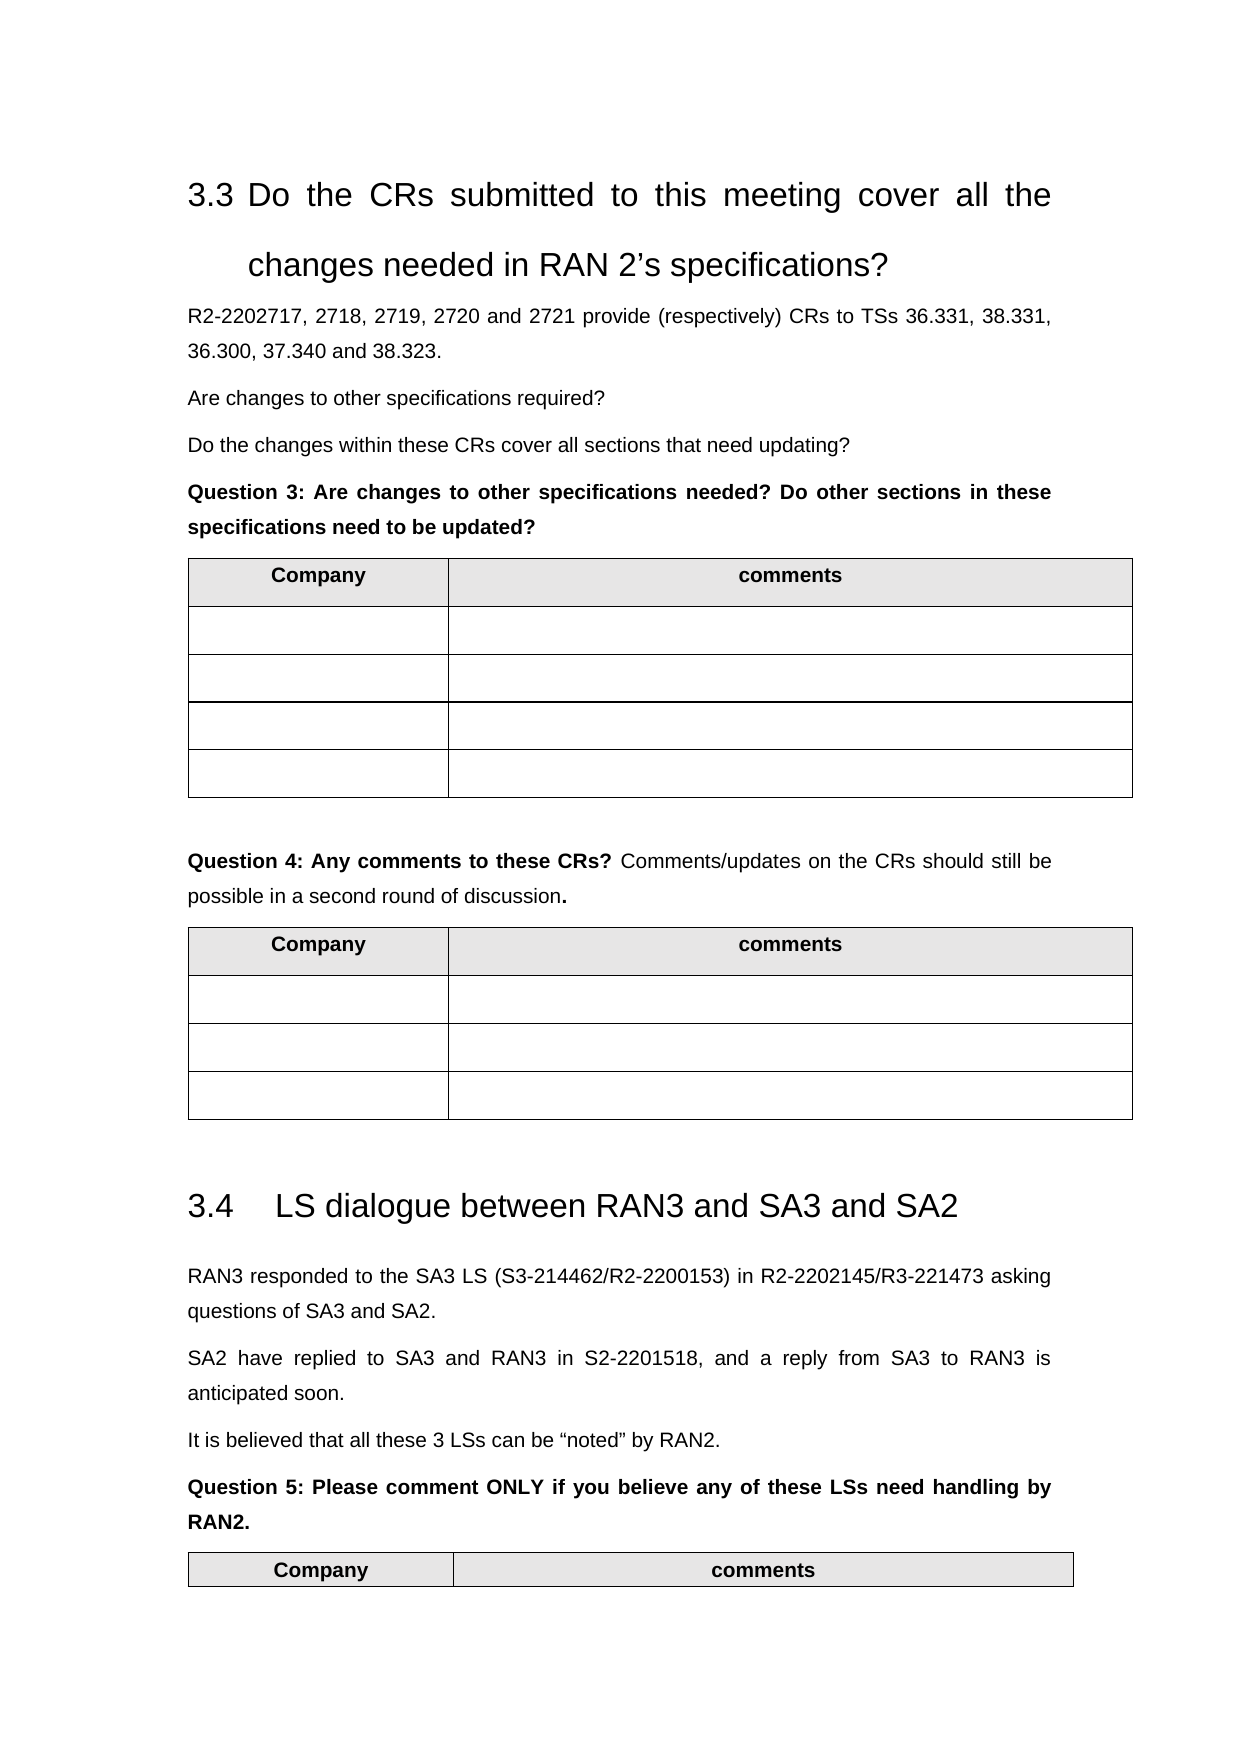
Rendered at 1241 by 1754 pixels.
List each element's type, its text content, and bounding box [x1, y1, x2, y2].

table_header Company [189, 559, 448, 606]
text Do the changes within these CRs cover all sections that need updating? [187, 429, 1053, 461]
table_header Company [189, 1553, 453, 1586]
table_cell [189, 655, 448, 701]
table_cell [189, 607, 448, 653]
table_cell [449, 607, 1132, 653]
text SA2 have replied to SA3 and RAN3 in S2-2201518, and a reply from SA3 to RAN3 is anticipated soon. [187, 1341, 1053, 1409]
table_cell [449, 750, 1132, 797]
table_header comments [449, 928, 1132, 975]
text R2-2202717, 2718, 2719, 2720 and 2721 provide (respectively) CRs to TSs 36.331, 38.331, 36.300, 37.340 and 38.323. [187, 300, 1053, 368]
table_cell [449, 655, 1132, 701]
text Are changes to other specifications required? [187, 382, 1053, 414]
table_cell [449, 976, 1132, 1023]
subtitle 3.4 LS dialogue between RAN3 and SA3 and SA2 [187, 1173, 1053, 1238]
table_header Company [189, 928, 448, 975]
text Question 4: Any comments to these CRs? Comments/updates on the CRs should still be possible in a second round of discussion. [187, 845, 1053, 913]
table_cell [189, 1024, 448, 1071]
text Question 5: Please comment ONLY if you believe any of these LSs need handling by RAN2. [187, 1470, 1053, 1538]
table_cell [189, 750, 448, 797]
table_cell [449, 1072, 1132, 1119]
table_cell [189, 1072, 448, 1119]
table_cell [449, 703, 1132, 749]
table_header comments [449, 559, 1132, 606]
text Question 3: Are changes to other specifications needed? Do other sections in these specifications need to be updated? [187, 476, 1053, 543]
table_cell [189, 703, 448, 749]
text RAN3 responded to the SA3 LS (S3-214462/R2-2200153) in R2-2202145/R3-221473 asking questions of SA3 and SA2. [187, 1259, 1053, 1327]
table_cell [449, 1024, 1132, 1071]
subtitle 3.3 Do the CRs submitted to this meeting cover all the changes needed in RAN 2’s specifications? [187, 162, 1053, 297]
text It is believed that all these 3 LSs can be “noted” by RAN2. [187, 1423, 1053, 1456]
table_header comments [454, 1553, 1073, 1586]
table_cell [189, 976, 448, 1023]
